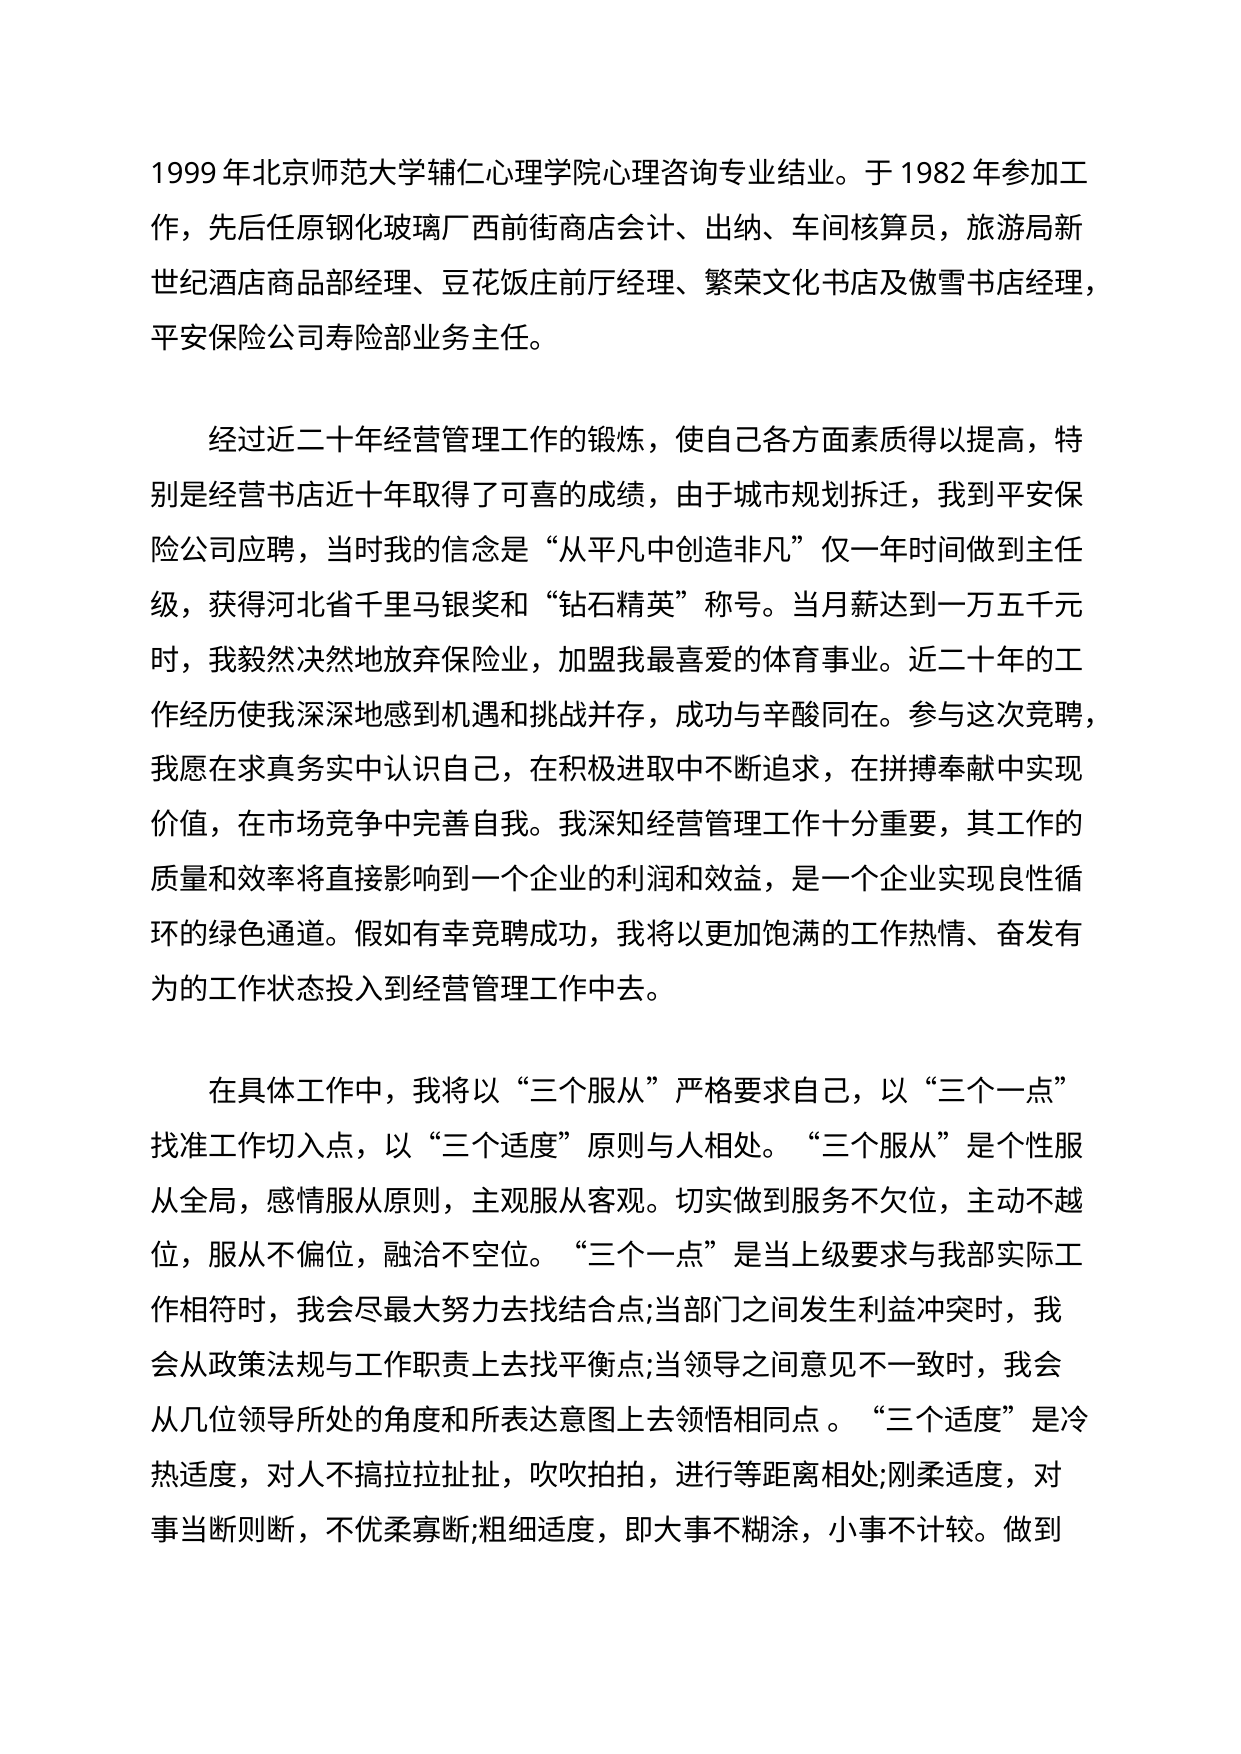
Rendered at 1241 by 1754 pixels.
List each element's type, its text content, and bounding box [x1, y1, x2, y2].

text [150, 150, 1090, 357]
text 经过近二十年经营管理工作的锻炼，使自己各方面素质得以提高，特别是经营书店近十年取得了可喜的成绩，由于城市规划拆迁，我到平安保险公司应聘，当时我的信念是“从平凡中创造非凡”仅一年时间做到主任级，获得河北省千里马银奖和“钻石精英”称号。当月薪达到一万五千元时，我毅然决然地放弃保险业，加盟我最喜爱的体育事业。近二十年的工作经历使我深深地感到机遇和挑战并存，成功与辛酸同在。参与这次竞聘，我愿在求真务实中认识自己，在积极进取中不断追求，在拼搏奉献中实现价值，在市场竞争中完善自我。我深知经营管理工作十分重要，其工作的质量和效率将直接影响到一个企业的利润和效益，是一个企业实现良性循环的绿色通道。假如有幸竞聘成功，我将以更加饱满的工作热情、奋发有为的工作状态投入到经营管理工作中去。 [150, 417, 1090, 1008]
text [150, 1067, 1090, 1549]
